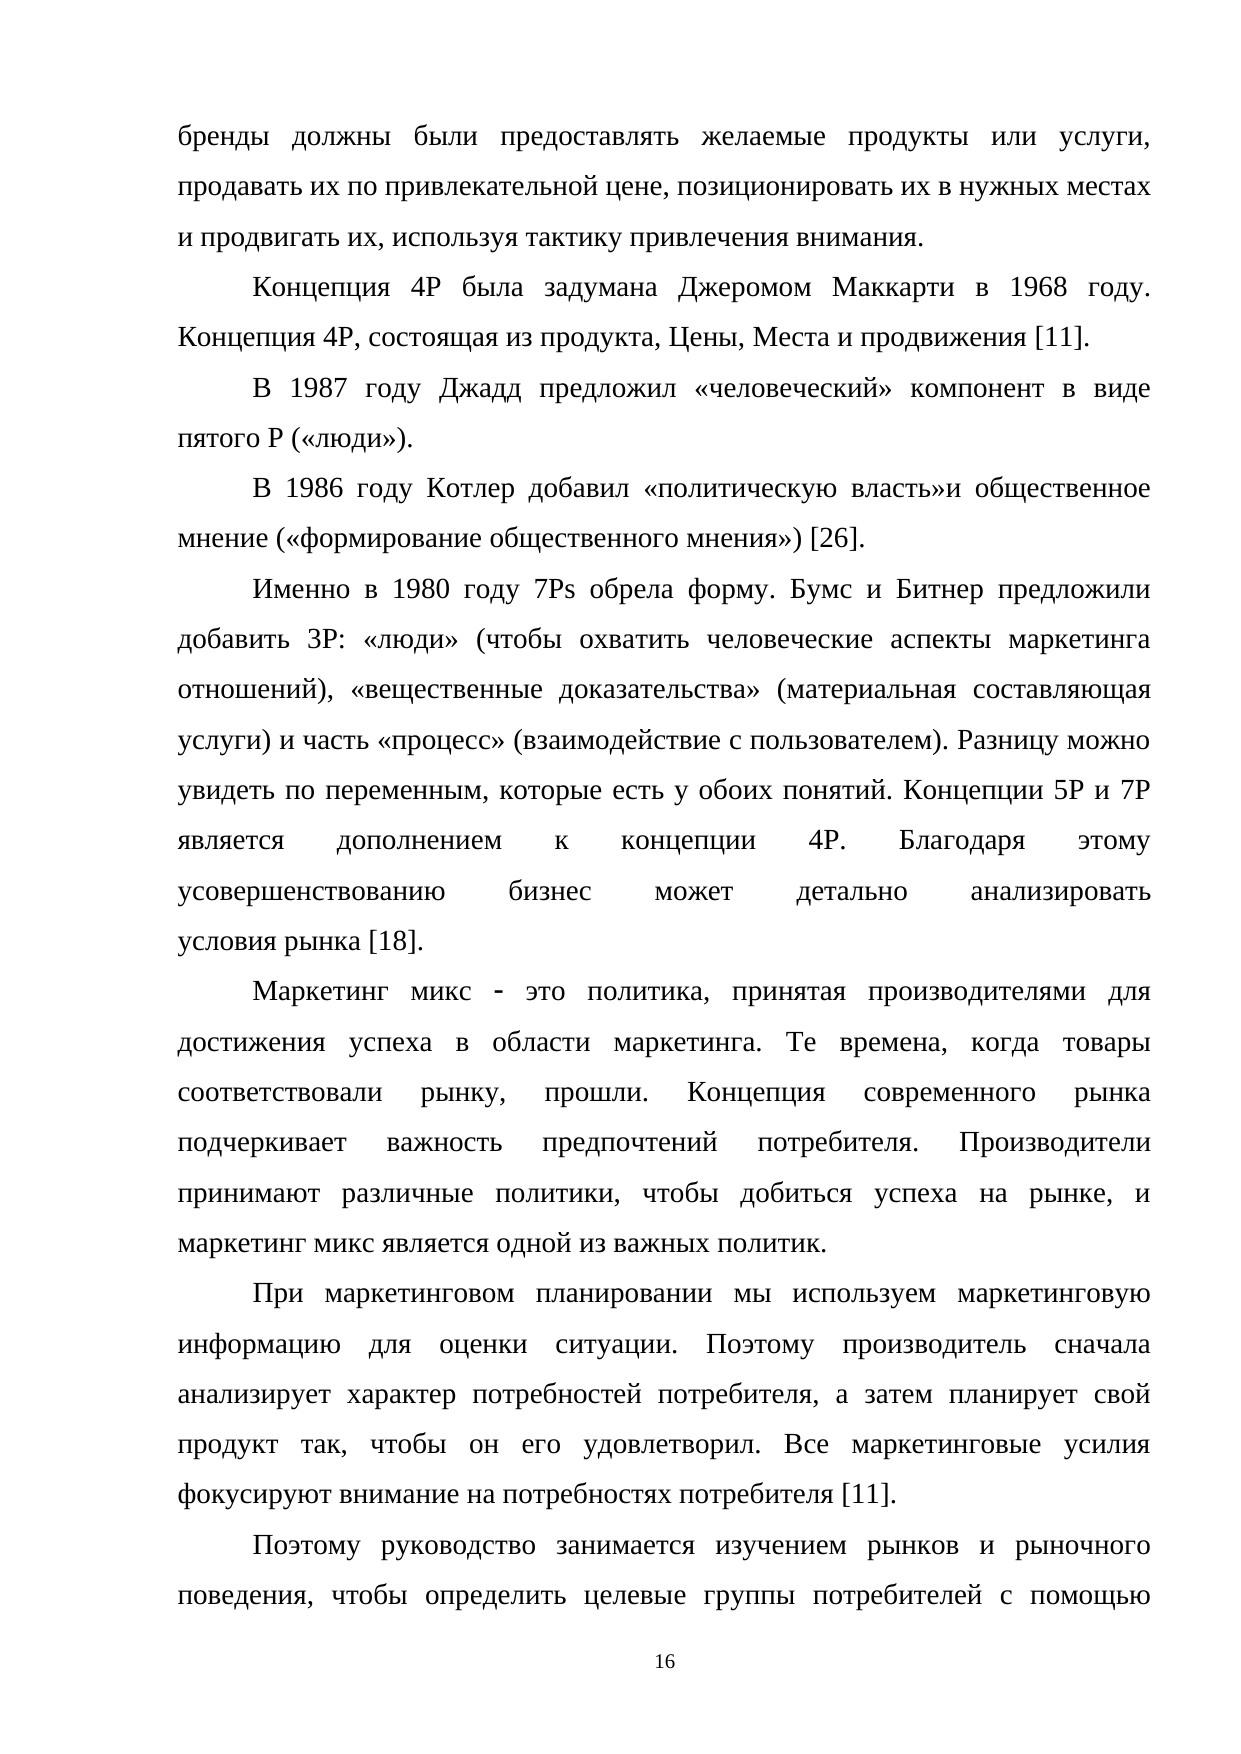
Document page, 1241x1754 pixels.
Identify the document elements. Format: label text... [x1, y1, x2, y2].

text Концепция 4P была задумана Джеромом Маккарти в 1968 году. Концепция 4P, состоящая из продукта, Цены, Места и продвижения [11]. [177, 269, 1152, 353]
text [177, 1527, 1152, 1611]
text При маркетинговом планировании мы используем маркетинговую информацию для оценки ситуации. Поэтому производитель сначала анализирует характер потребностей потребителя, а затем планирует свой продукт так, чтобы он его удовлетворил. Все маркетинговые усилия фокусируют внимание на потребностях потребителя [11]. [177, 1275, 1152, 1510]
text Маркетинг микс это политика, принятая производителями для достижения успеха в области маркетинга. Те времена, когда товары соответствовали рынку, прошли. Концепция современного рынка подчеркивает важность предпочтений потребителя. Производители принимают различные политики, чтобы добиться успеха на рынке, и маркетинг микс является одной из важных политик. [177, 973, 1152, 1259]
text В 1987 году Джадд предложил «человеческий» компонент в виде пятого Р («люди»). [177, 370, 1152, 453]
text В 1986 году Котлер добавил «политическую власть»и общественное мнение («формирование общественного мнения») [26]. [177, 470, 1152, 554]
text Именно в 1980 году 7Ps обрела форму. Бумс и Битнер предложили добавить 3Р: «люди» (чтобы охватить человеческие аспекты маркетинга отношений), «вещественные доказательства» (материальная составляющая услуги) и часть «процесс» (взаимодействие с пользователем). Разницу можно увидеть по переменным, которые есть у обоих понятий. Концепции 5Р и 7P является дополнением к концепции 4P. Благодаря этому усовершенствованию бизнес может детально анализировать условия рынка [18]. [177, 571, 1152, 957]
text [177, 118, 1152, 252]
